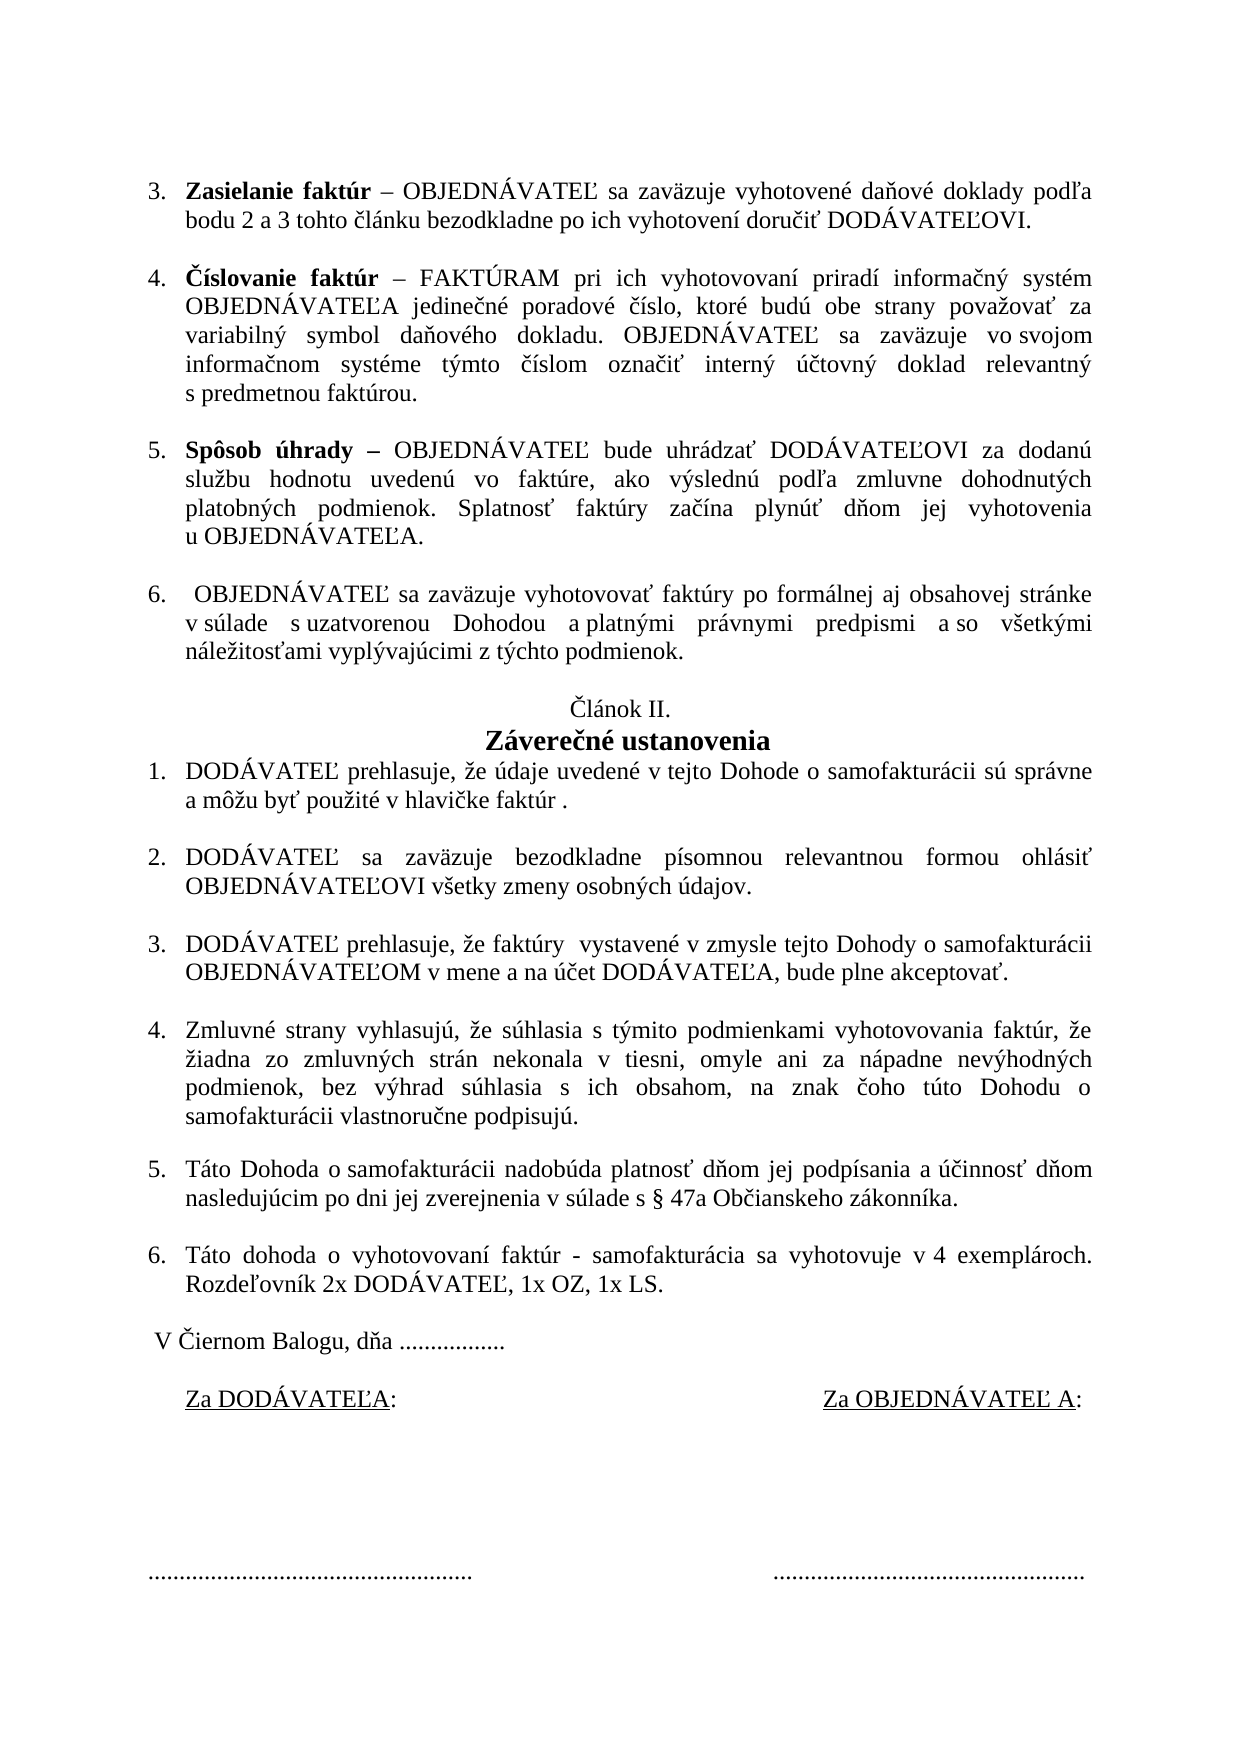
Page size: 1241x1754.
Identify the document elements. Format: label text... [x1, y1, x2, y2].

list Spôsob úhrady – OBJEDNÁVATEĽ bude uhrádzať DODÁVATEĽOVI za dodanú službu hodnotu uvedenú vo faktúre, ako výslednú podľa zmluvne dohodnutých platobných podmienok. Splatnosť faktúry začína plynúť dňom jej vyhotovenia u OBJEDNÁVATEĽA. [148, 435, 1093, 550]
list Zasielanie faktúr – OBJEDNÁVATEĽ sa zaväzuje vyhotovené daňové doklady podľa bodu 2 a 3 tohto článku bezodkladne po ich vyhotovení doručiť DODÁVATEĽOVI. [148, 176, 1093, 234]
list OBJEDNÁVATEĽ sa zaväzuje vyhotovovať faktúry po formálnej aj obsahovej stránke v súlade s uzatvorenou Dohodou a platnými právnymi predpismi a so všetkými náležitosťami vyplývajúcimi z týchto podmienok. [148, 579, 1093, 665]
list Táto Dohoda o samofakturácii nadobúda platnosť dňom jej podpísania a účinnosť dňom nasledujúcim po dni jej zverejnenia v súlade s § 47a Občianskeho zákonníka. [148, 1154, 1093, 1211]
text V Čiernom Balogu, dňa ................. [148, 1326, 1093, 1355]
list Táto dohoda o vyhotovovaní faktúr - samofakturácia sa vyhotovuje v 4 exemplároch. Rozdeľovník 2x DODÁVATEĽ, 1x OZ, 1x LS. [148, 1240, 1093, 1298]
list DODÁVATEĽ prehlasuje, že faktúry vystavené v zmysle tejto Dohody o samofakturácii OBJEDNÁVATEĽOM v mene a na účet DODÁVATEĽA, bude plne akceptovať. [148, 929, 1093, 986]
list Číslovanie faktúr – FAKTÚRAM pri ich vyhotovovaní priradí informačný systém OBJEDNÁVATEĽA jedinečné poradové číslo, ktoré budú obe strany považovať za variabilný symbol daňového dokladu. OBJEDNÁVATEĽ sa zaväzuje vo svojom informačnom systéme týmto číslom označiť interný účtovný doklad relevantný s predmetnou faktúrou. [148, 263, 1093, 406]
list Zmluvné strany vyhlasujú, že súhlasia s týmito podmienkami vyhotovovania faktúr, že žiadna zo zmluvných strán nekonala v tiesni, omyle ani za nápadne nevýhodných podmienok, bez výhrad súhlasia s ich obsahom, na znak čoho túto Dohodu o samofakturácii vlastnoručne podpisujú. [148, 1015, 1093, 1130]
list DODÁVATEĽ sa zaväzuje bezodkladne písomnou relevantnou formou ohlásiť OBJEDNÁVATEĽOVI všetky zmeny osobných údajov. [148, 842, 1093, 900]
text Za DODÁVATEĽA: Za OBJEDNÁVATEĽ A: [185, 1384, 1093, 1413]
text .................................................... .................................................. [148, 1556, 1093, 1585]
list DODÁVATEĽ prehlasuje, že údaje uvedené v tejto Dohode o samofakturácii sú správne a môžu byť použité v hlavičke faktúr . [148, 756, 1093, 814]
text Článok II. [148, 694, 1093, 723]
text Záverečné ustanovenia [162, 723, 1093, 756]
